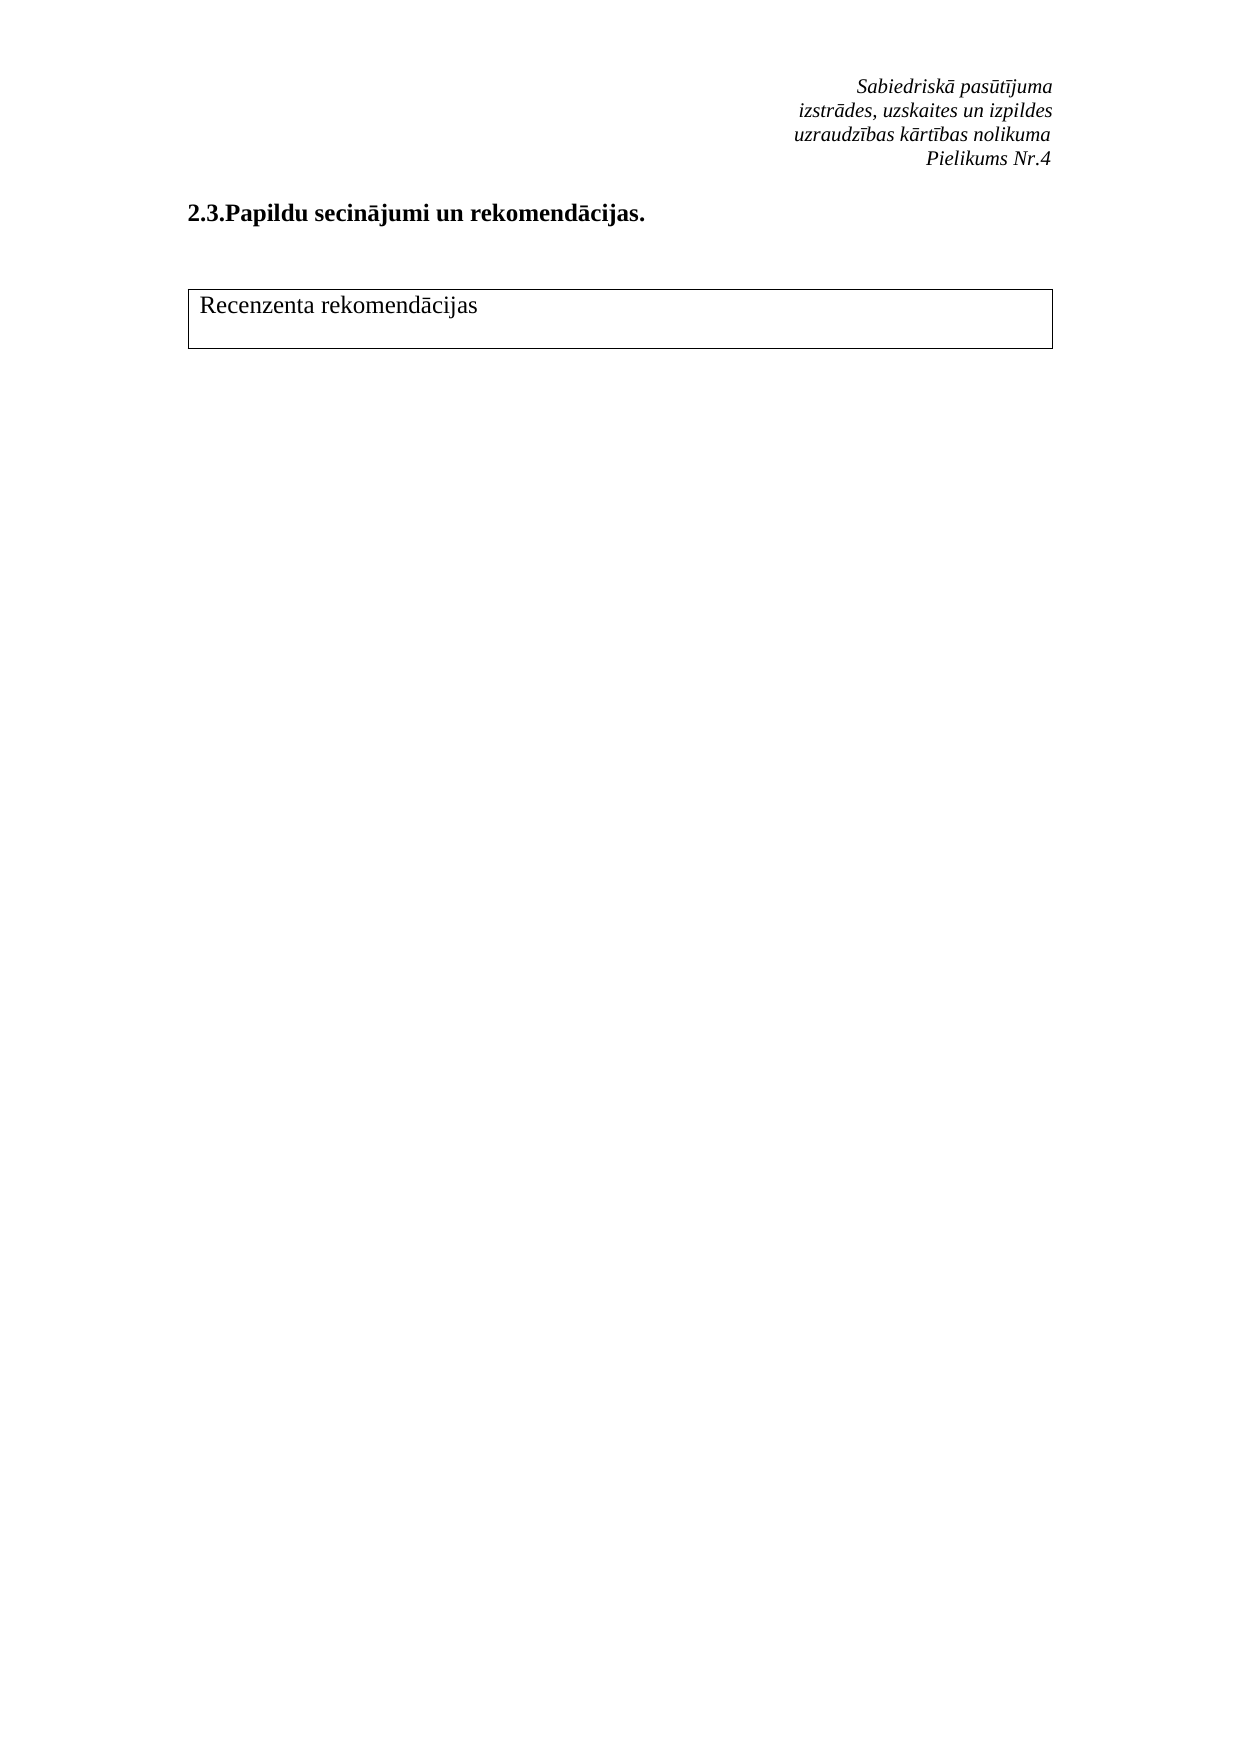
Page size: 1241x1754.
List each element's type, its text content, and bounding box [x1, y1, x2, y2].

text 2.3.Papildu secinājumi un rekomendācijas. [187, 198, 1053, 227]
table_header Recenzenta rekomendācijas [189, 290, 1052, 347]
